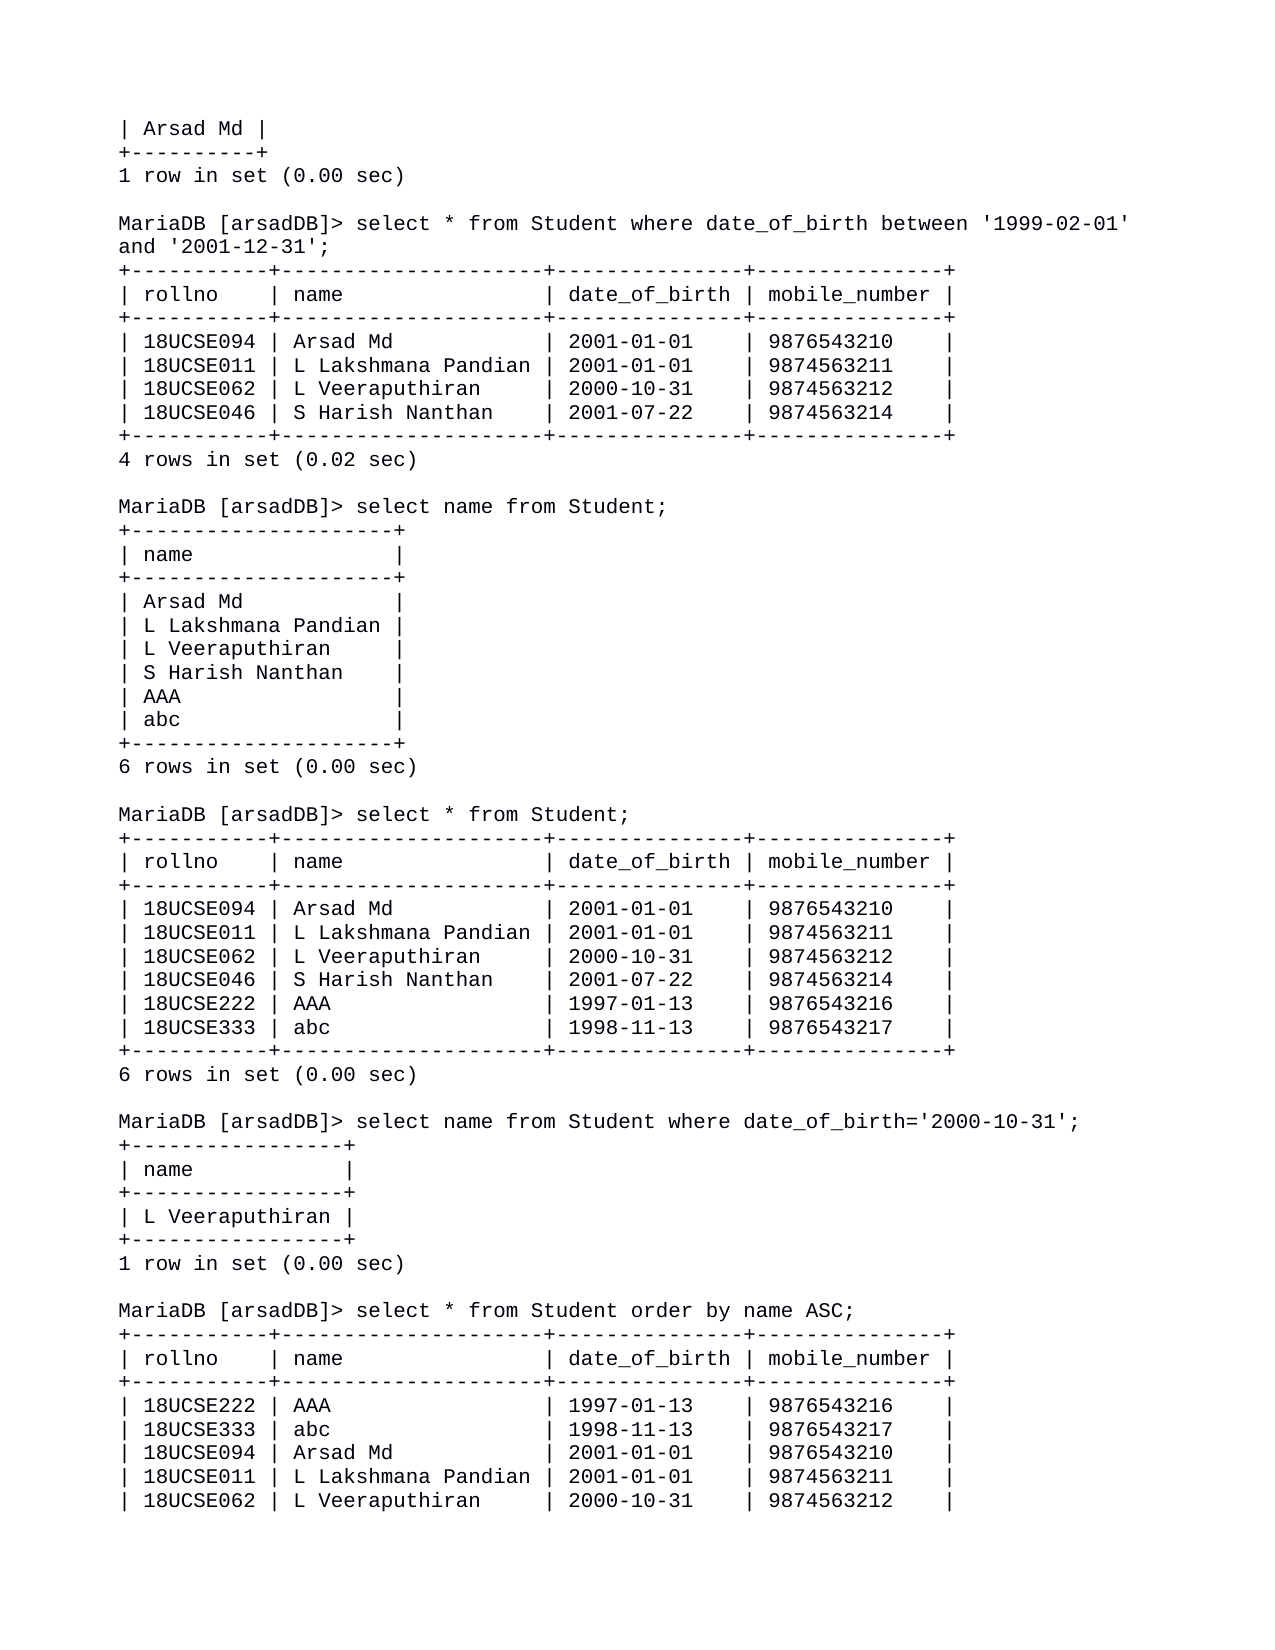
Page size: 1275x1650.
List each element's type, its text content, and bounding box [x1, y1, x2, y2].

text | name | [118, 544, 1157, 567]
text | 18UCSE094 | Arsad Md | 2001-01-01 | 9876543210 | [118, 898, 1157, 922]
text +---------------------+ [118, 733, 1157, 757]
text | 18UCSE222 | AAA | 1997-01-13 | 9876543216 | [118, 1395, 1157, 1419]
text | 18UCSE094 | Arsad Md | 2001-01-01 | 9876543210 | [118, 1442, 1157, 1466]
text | 18UCSE062 | L Veeraputhiran | 2000-10-31 | 9874563212 | [118, 946, 1157, 969]
text | 18UCSE222 | AAA | 1997-01-13 | 9876543216 | [118, 993, 1157, 1017]
text | rollno | name | date_of_birth | mobile_number | [118, 284, 1157, 307]
text +---------------------+ [118, 520, 1157, 544]
text | 18UCSE046 | S Harish Nanthan | 2001-07-22 | 9874563214 | [118, 402, 1157, 426]
text | Arsad Md | [118, 591, 1157, 615]
text | AAA | [118, 686, 1157, 709]
text | 18UCSE094 | Arsad Md | 2001-01-01 | 9876543210 | [118, 331, 1157, 354]
text 1 row in set (0.00 sec) [118, 1253, 1157, 1277]
text | Arsad Md | [118, 118, 1157, 142]
text 1 row in set (0.00 sec) [118, 165, 1157, 189]
text MariaDB [arsadDB]> select name from Student; [118, 496, 1157, 520]
text | 18UCSE011 | L Lakshmana Pandian | 2001-01-01 | 9874563211 | [118, 922, 1157, 946]
text MariaDB [arsadDB]> select * from Student where date_of_birth between '1999-02-01' and '2001-12-31'; [118, 213, 1157, 260]
text +-----------+---------------------+---------------+---------------+ [118, 307, 1157, 331]
text | 18UCSE062 | L Veeraputhiran | 2000-10-31 | 9874563212 | [118, 378, 1157, 402]
text +-----------+---------------------+---------------+---------------+ [118, 1040, 1157, 1064]
text +---------------------+ [118, 567, 1157, 591]
text MariaDB [arsadDB]> select * from Student order by name ASC; [118, 1300, 1157, 1324]
text MariaDB [arsadDB]> select * from Student; [118, 804, 1157, 827]
text | S Harish Nanthan | [118, 662, 1157, 686]
text 6 rows in set (0.00 sec) [118, 1064, 1157, 1088]
text +-----------+---------------------+---------------+---------------+ [118, 1324, 1157, 1348]
text | 18UCSE011 | L Lakshmana Pandian | 2001-01-01 | 9874563211 | [118, 1466, 1157, 1489]
text | 18UCSE046 | S Harish Nanthan | 2001-07-22 | 9874563214 | [118, 969, 1157, 993]
text +-----------+---------------------+---------------+---------------+ [118, 827, 1157, 851]
text | L Veeraputhiran | [118, 638, 1157, 662]
text | 18UCSE011 | L Lakshmana Pandian | 2001-01-01 | 9874563211 | [118, 354, 1157, 378]
text | 18UCSE333 | abc | 1998-11-13 | 9876543217 | [118, 1017, 1157, 1040]
text +-----------------+ [118, 1182, 1157, 1206]
text | 18UCSE333 | abc | 1998-11-13 | 9876543217 | [118, 1419, 1157, 1442]
text | rollno | name | date_of_birth | mobile_number | [118, 1348, 1157, 1371]
text | abc | [118, 709, 1157, 733]
text | 18UCSE062 | L Veeraputhiran | 2000-10-31 | 9874563212 | [118, 1489, 1157, 1513]
text | L Lakshmana Pandian | [118, 615, 1157, 638]
text | rollno | name | date_of_birth | mobile_number | [118, 851, 1157, 875]
text +-----------+---------------------+---------------+---------------+ [118, 260, 1157, 284]
text 6 rows in set (0.00 sec) [118, 757, 1157, 780]
text +-----------------+ [118, 1135, 1157, 1158]
text +-----------------+ [118, 1229, 1157, 1253]
text | name | [118, 1158, 1157, 1182]
text MariaDB [arsadDB]> select name from Student where date_of_birth='2000-10-31'; [118, 1111, 1157, 1135]
text +-----------+---------------------+---------------+---------------+ [118, 426, 1157, 449]
text +-----------+---------------------+---------------+---------------+ [118, 875, 1157, 898]
text | L Veeraputhiran | [118, 1206, 1157, 1229]
text +----------+ [118, 142, 1157, 165]
text +-----------+---------------------+---------------+---------------+ [118, 1371, 1157, 1395]
text 4 rows in set (0.02 sec) [118, 449, 1157, 473]
